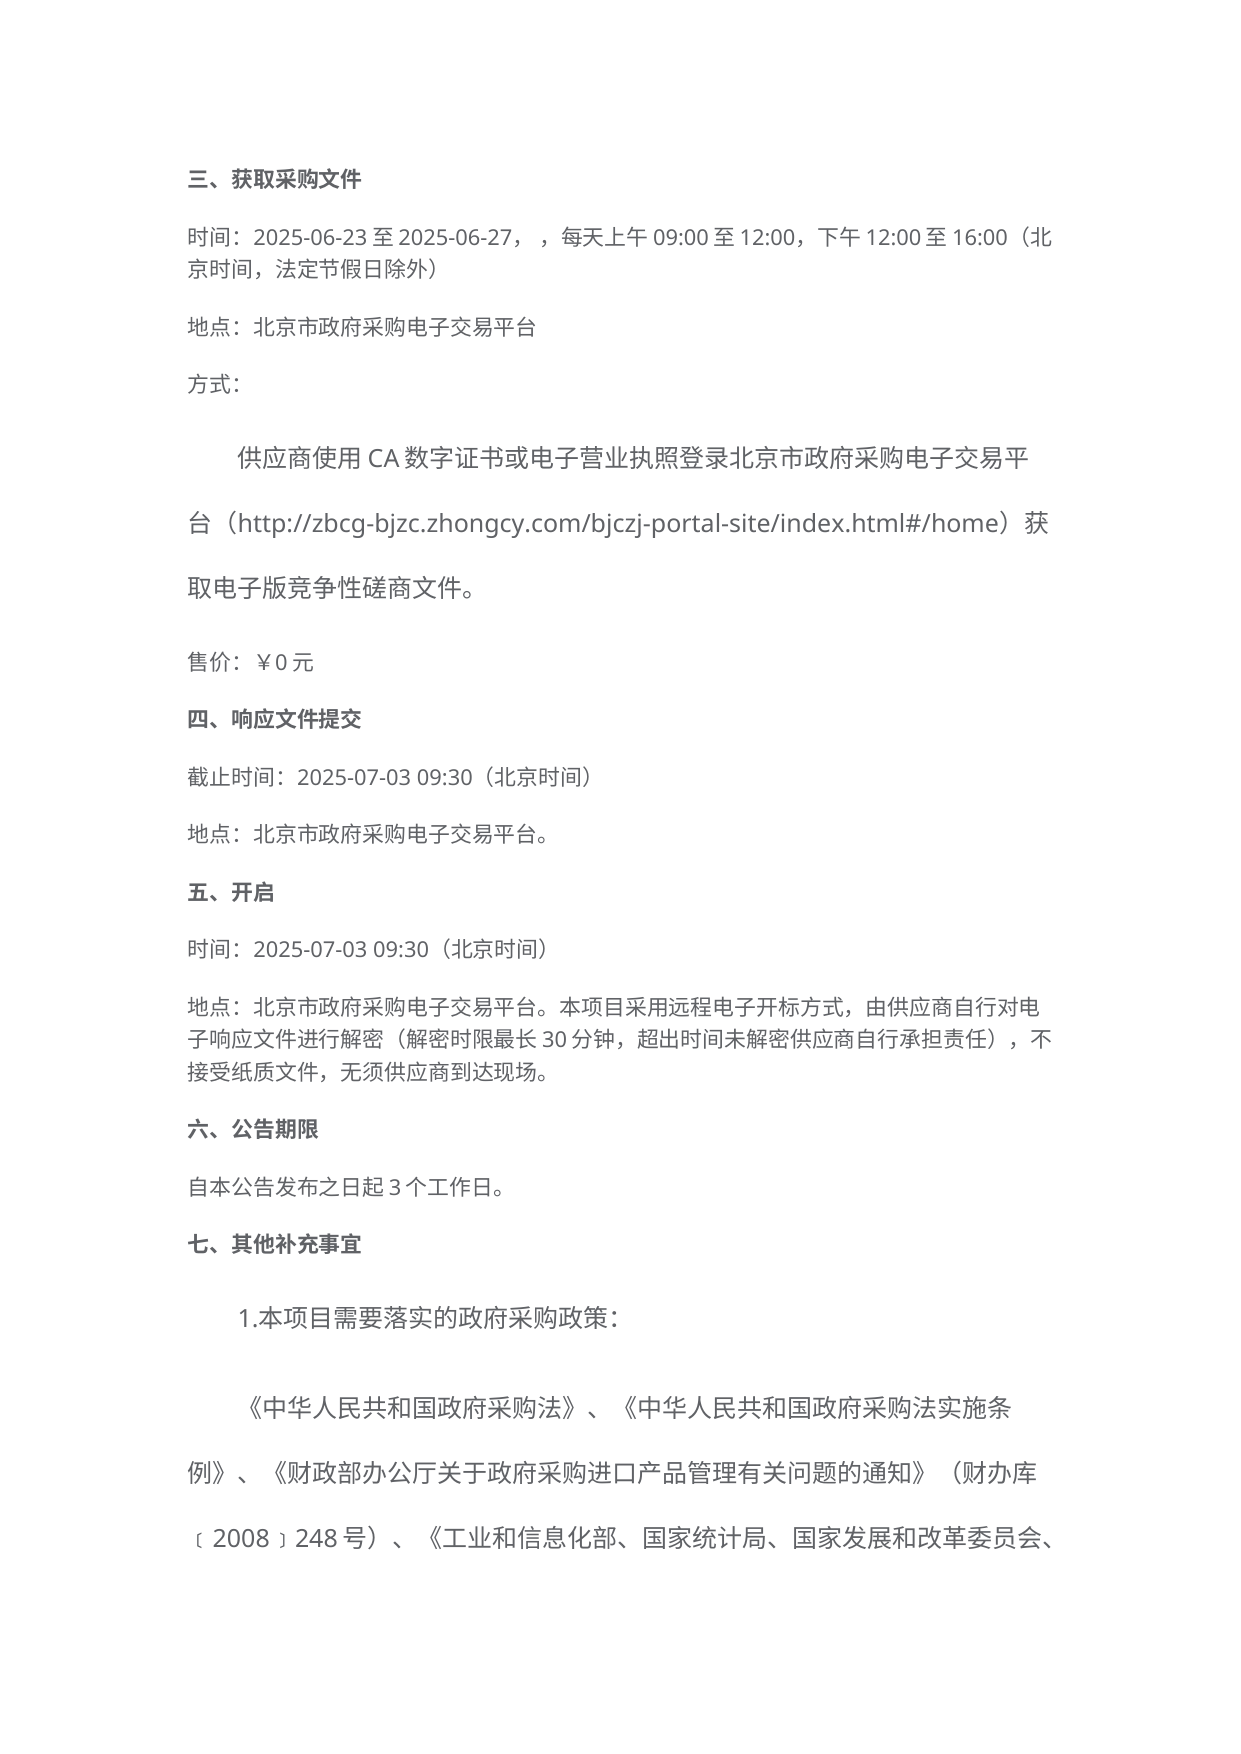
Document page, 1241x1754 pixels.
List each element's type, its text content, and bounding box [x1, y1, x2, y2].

text 地点：北京市政府采购电子交易平台 [187, 309, 1053, 342]
text 供应商使用CA数字证书或电子营业执照登录北京市政府采购电子交易平台（http://zbcg-bjzc.zhongcy.com/bjczj-portal-site/index.html#/home）获取电子版竞争性磋商文件。 [187, 424, 1053, 619]
text 时间：2025-07-03 09:30（北京时间） [187, 932, 1053, 964]
text 售价：￥0元 [187, 644, 1053, 677]
text 三、获取采购文件 [187, 162, 1053, 194]
text 六、公告期限 [187, 1112, 1053, 1144]
text 地点：北京市政府采购电子交易平台。 [187, 817, 1053, 849]
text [187, 1374, 1053, 1569]
text 时间：2025-06-23至2025-06-27， ，每天上午09:00至12:00，下午12:00至16:00（北京时间，法定节假日除外） [187, 219, 1053, 284]
text 五、开启 [187, 874, 1053, 907]
text 截止时间：2025-07-03 09:30（北京时间） [187, 759, 1053, 792]
text 自本公告发布之日起3个工作日。 [187, 1169, 1053, 1202]
text 方式： [187, 367, 1053, 399]
text 1.本项目需要落实的政府采购政策： [187, 1284, 1053, 1349]
text 四、响应文件提交 [187, 702, 1053, 734]
text 地点：北京市政府采购电子交易平台。本项目采用远程电子开标方式，由供应商自行对电子响应文件进行解密（解密时限最长30分钟，超出时间未解密供应商自行承担责任），不接受纸质文件，无须供应商到达现场。 [187, 989, 1053, 1087]
text 七、其他补充事宜 [187, 1227, 1053, 1259]
